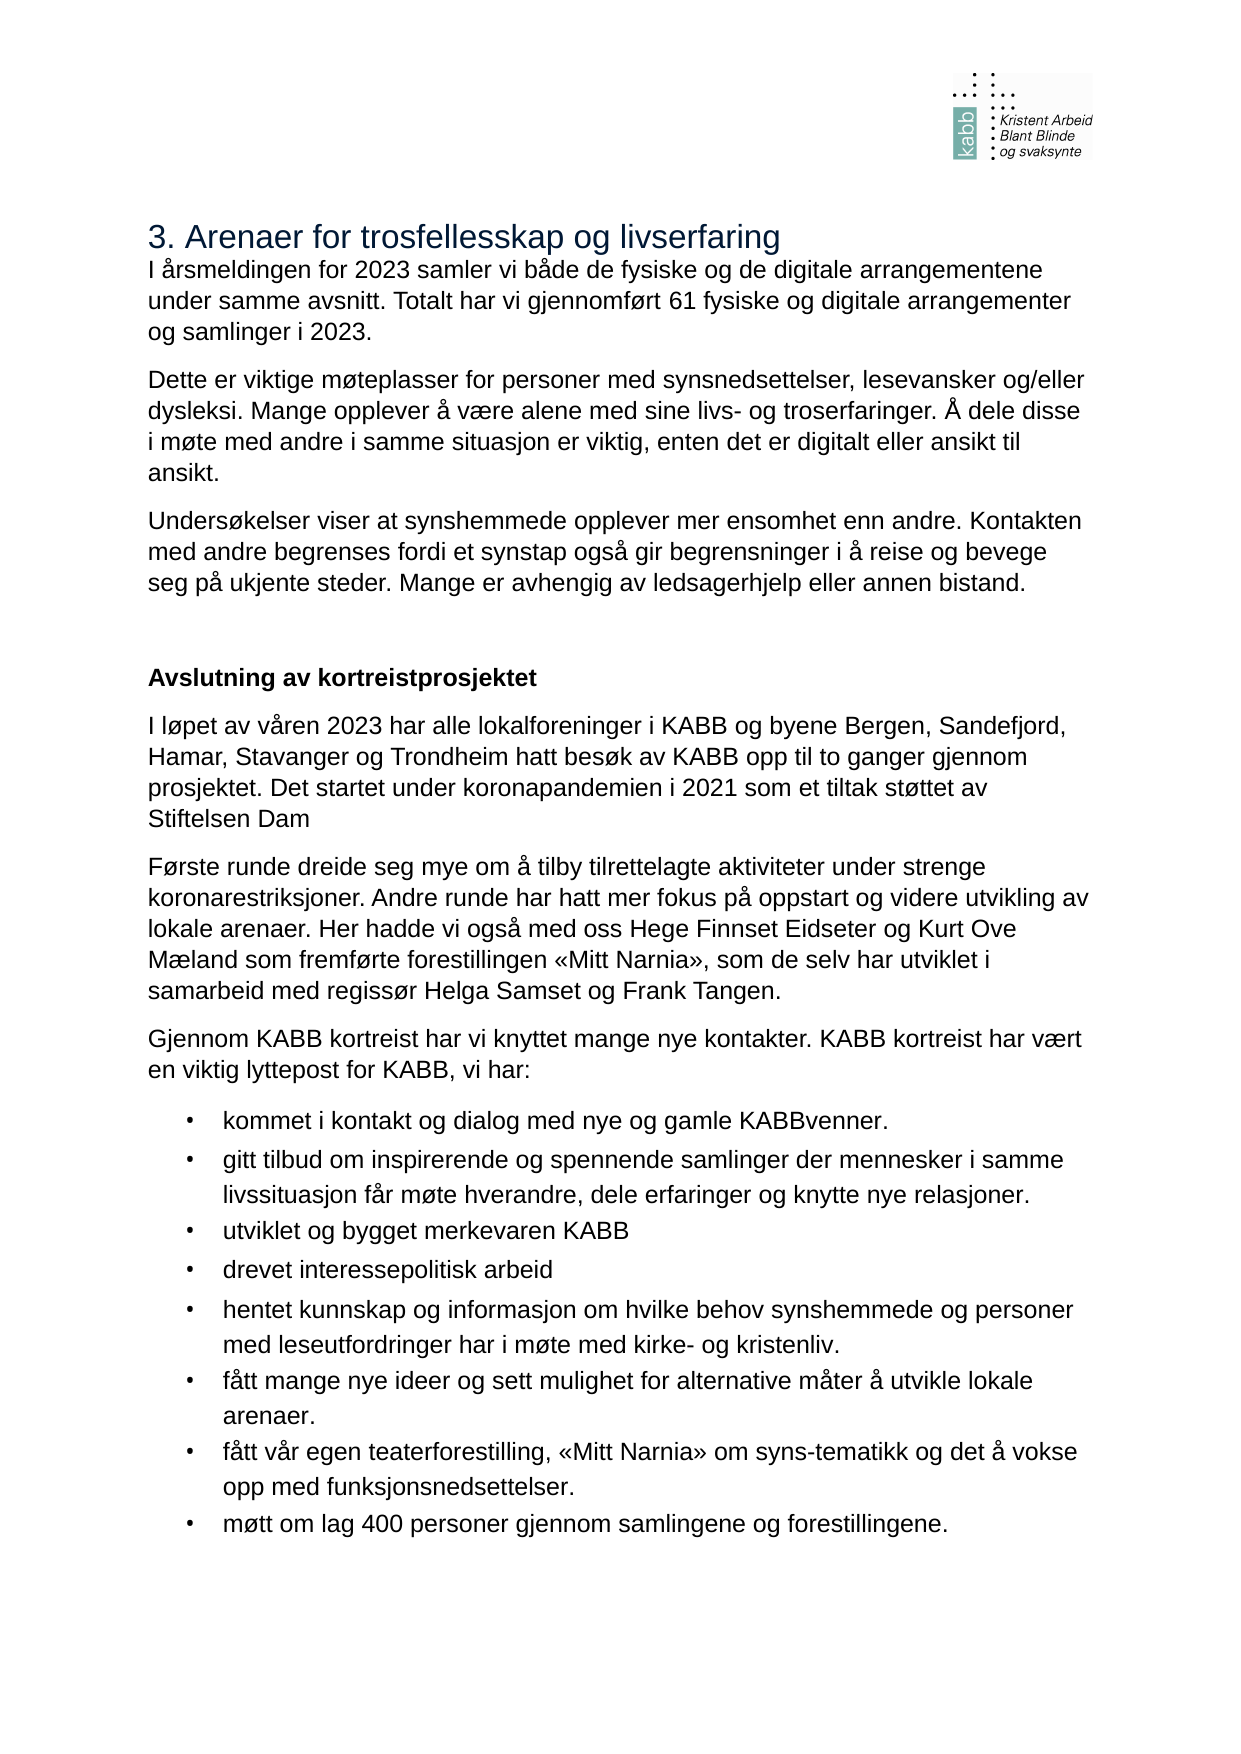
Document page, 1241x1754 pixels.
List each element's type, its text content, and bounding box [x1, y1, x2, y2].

text Gjennom KABB kortreist har vi knyttet mange nye kontakter. KABB kortreist har vært en viktig lyttepost for KABB, vi har: [148, 1024, 1092, 1083]
text Dette er viktige møteplasser for personer med synsnedsettelser, lesevansker og/eller dysleksi. Mange opplever å være alene med sine livs- og troserfaringer. Å dele disse i møte med andre i samme situasjon er viktig, enten det er digitalt eller ansikt til ansikt. [148, 365, 1092, 487]
list møtt om lag 400 personer gjennom samlingene og forestillingene. [185, 1505, 1092, 1539]
list gitt tilbud om inspirerende og spennende samlinger der mennesker i samme livssituasjon får møte hverandre, dele erfaringer og knytte nye relasjoner. [185, 1142, 1092, 1209]
list utviklet og bygget merkevaren KABB [185, 1213, 1092, 1247]
list kommet i kontakt og dialog med nye og gamle KABBvenner. [185, 1102, 1092, 1137]
text Avslutning av kortreistprosjektet [148, 663, 1092, 692]
list hentet kunnskap og informasjon om hvilke behov synshemmede og personer med leseutfordringer har i møte med kirke- og kristenliv. [185, 1291, 1092, 1358]
text I løpet av våren 2023 har alle lokalforeninger i KABB og byene Bergen, Sandefjord, Hamar, Stavanger og Trondheim hatt besøk av KABB opp til to ganger gjennom prosjektet. Det startet under koronapandemien i 2021 som et tiltak støttet av Stiftelsen Dam [148, 711, 1092, 833]
text Undersøkelser viser at synshemmede opplever mer ensomhet enn andre. Kontakten med andre begrenses fordi et synstap også gir begrensninger i å reise og bevege seg på ukjente steder. Mange er avhengig av ledsagerhjelp eller annen bistand. [148, 506, 1092, 597]
picture [953, 73, 1093, 160]
text I årsmeldingen for 2023 samler vi både de fysiske og de digitale arrangementene under samme avsnitt. Totalt har vi gjennomført 61 fysiske og digitale arrangementer og samlinger i 2023. [148, 255, 1092, 346]
text Første runde dreide seg mye om å tilby tilrettelagte aktiviteter under strenge koronarestriksjoner. Andre runde har hatt mer fokus på oppstart og videre utvikling av lokale arenaer. Her hadde vi også med oss Hege Finnset Eidseter og Kurt Ove Mæland som fremførte forestillingen «Mitt Narnia», som de selv har utviklet i samarbeid med regissør Helga Samset og Frank Tangen. [148, 852, 1092, 1005]
list drevet interessepolitisk arbeid [185, 1252, 1092, 1286]
subtitle 3. Arenaer for trosfellesskap og livserfaring [148, 217, 1092, 255]
list fått vår egen teaterforestilling, «Mitt Narnia» om syns-tematikk og det å vokse opp med funksjonsnedsettelser. [185, 1434, 1092, 1501]
list fått mange nye ideer og sett mulighet for alternative måter å utvikle lokale arenaer. [185, 1363, 1092, 1430]
